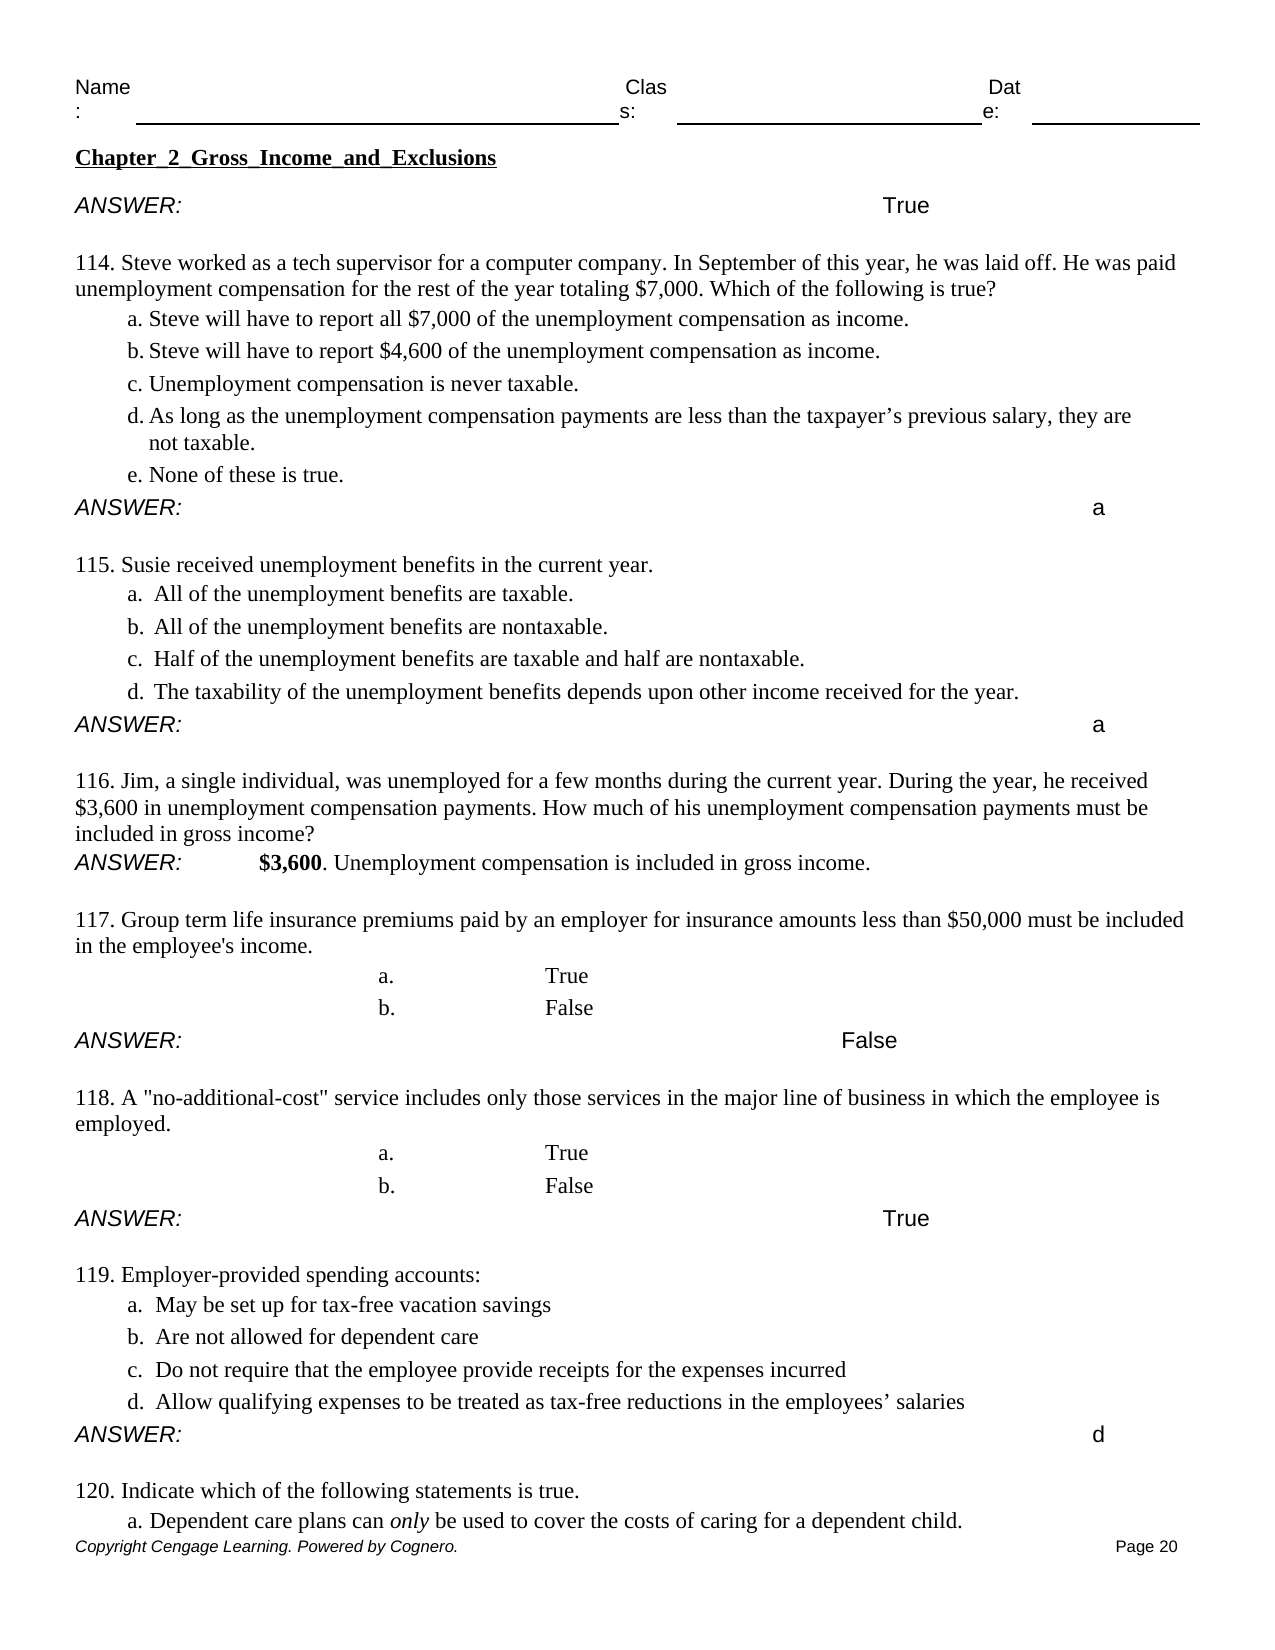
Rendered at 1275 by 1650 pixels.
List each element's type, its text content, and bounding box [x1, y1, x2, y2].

table_header 118. A "no-additional-cost" service includes only those services in the major line of business in which the employee is employed. [75, 1084, 1200, 1234]
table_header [75, 189, 1200, 222]
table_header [75, 1478, 1200, 1537]
table_header 119. Employer-provided spending accounts: [75, 1261, 1200, 1451]
table_header 117. Group term life insurance premiums paid by an employer for insurance amounts less than $50,000 must be included in the employee's income. [75, 906, 1200, 1057]
table_header 115. Susie received unemployment benefits in the current year. [75, 551, 1200, 740]
table_header 114. Steve worked as a tech supervisor for a computer company. In September of this year, he was laid off. He was paid unemployment compensation for the rest of the year totaling $7,000. Which of the following is true? [75, 249, 1200, 524]
table_header 116. Jim, a single individual, was unemployed for a few months during the current year. During the year, he received $3,600 in unemployment compensation payments. How much of his unemployment compensation payments must be included in gross income? [75, 767, 1200, 879]
